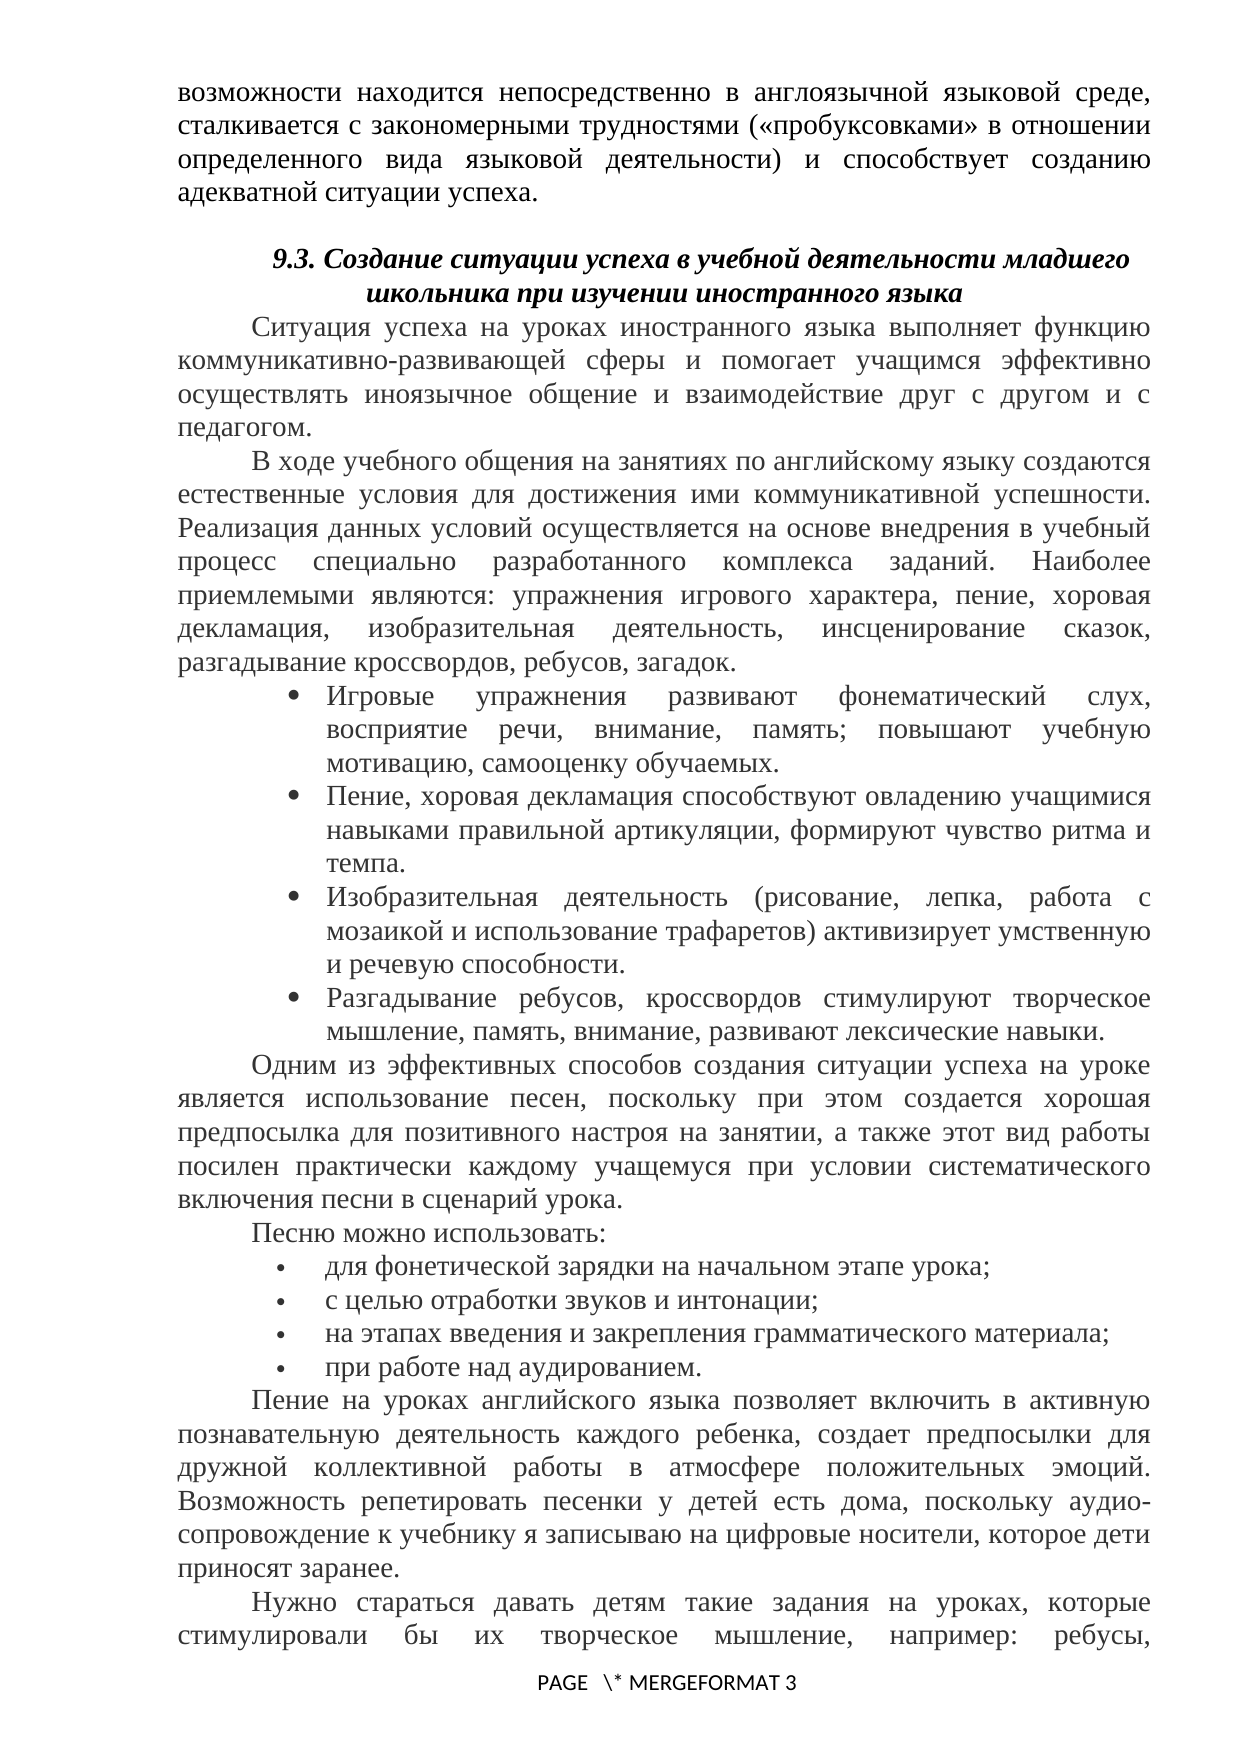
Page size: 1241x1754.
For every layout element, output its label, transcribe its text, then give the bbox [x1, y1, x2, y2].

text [177, 1584, 1152, 1651]
list Изобразительная деятельность (рисование, лепка, работа с мозаикой и использование трафаретов) активизирует умственную и речевую способности. [288, 879, 1152, 980]
text 9.3. Создание ситуации успеха в учебной деятельности младшего школьника при изучении иностранного языка [177, 242, 1152, 309]
list для фонетической зарядки на начальном этапе урока; [203, 1248, 1152, 1282]
list с целью отработки звуков и интонации; [203, 1282, 1152, 1315]
list при работе над аудированием. [203, 1349, 1152, 1382]
list Пение, хоровая декламация способствуют овладению учащимися навыками правильной артикуляции, формируют чувство ритма и темпа. [288, 778, 1152, 879]
list Разгадывание ребусов, кроссвордов стимулируют творческое мышление, память, внимание, развивают лексические навыки. [288, 980, 1152, 1047]
text Одним из эффективных способов создания ситуации успеха на уроке является использование песен, поскольку при этом создается хорошая предпосылка для позитивного настроя на занятии, а также этот вид работы посилен практически каждому учащемуся при условии систематического включения песни в сценарий урока. [177, 1047, 1152, 1215]
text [177, 74, 1152, 208]
text В ходе учебного общения на занятиях по английскому языку создаются естественные условия для достижения ими коммуникативной успешности. Реализация данных условий осуществляется на основе внедрения в учебный процесс специально разработанного комплекса заданий. Наиболее приемлемыми являются: упражнения игрового характера, пение, хоровая декламация, изобразительная деятельность, инсценирование сказок, разгадывание кроссвордов, ребусов, загадок. [177, 443, 1152, 678]
list на этапах введения и закрепления грамматического материала; [203, 1315, 1152, 1349]
list Игровые упражнения развивают фонематический слух, восприятие речи, внимание, память; повышают учебную мотивацию, самооценку обучаемых. [288, 678, 1152, 778]
text Песню можно использовать: [177, 1215, 1152, 1248]
text Пение на уроках английского языка позволяет включить в активную познавательную деятельность каждого ребенка, создает предпосылки для дружной коллективной работы в атмосфере положительных эмоций. Возможность репетировать песенки у детей есть дома, поскольку аудио- сопровождение к учебнику я записываю на цифровые носители, которое дети приносят заранее. [177, 1382, 1152, 1584]
text Ситуация успеха на уроках иностранного языка выполняет функцию коммуникативно-развивающей сферы и помогает учащимся эффективно осуществлять иноязычное общение и взаимодействие друг с другом и с педагогом. [177, 309, 1152, 443]
